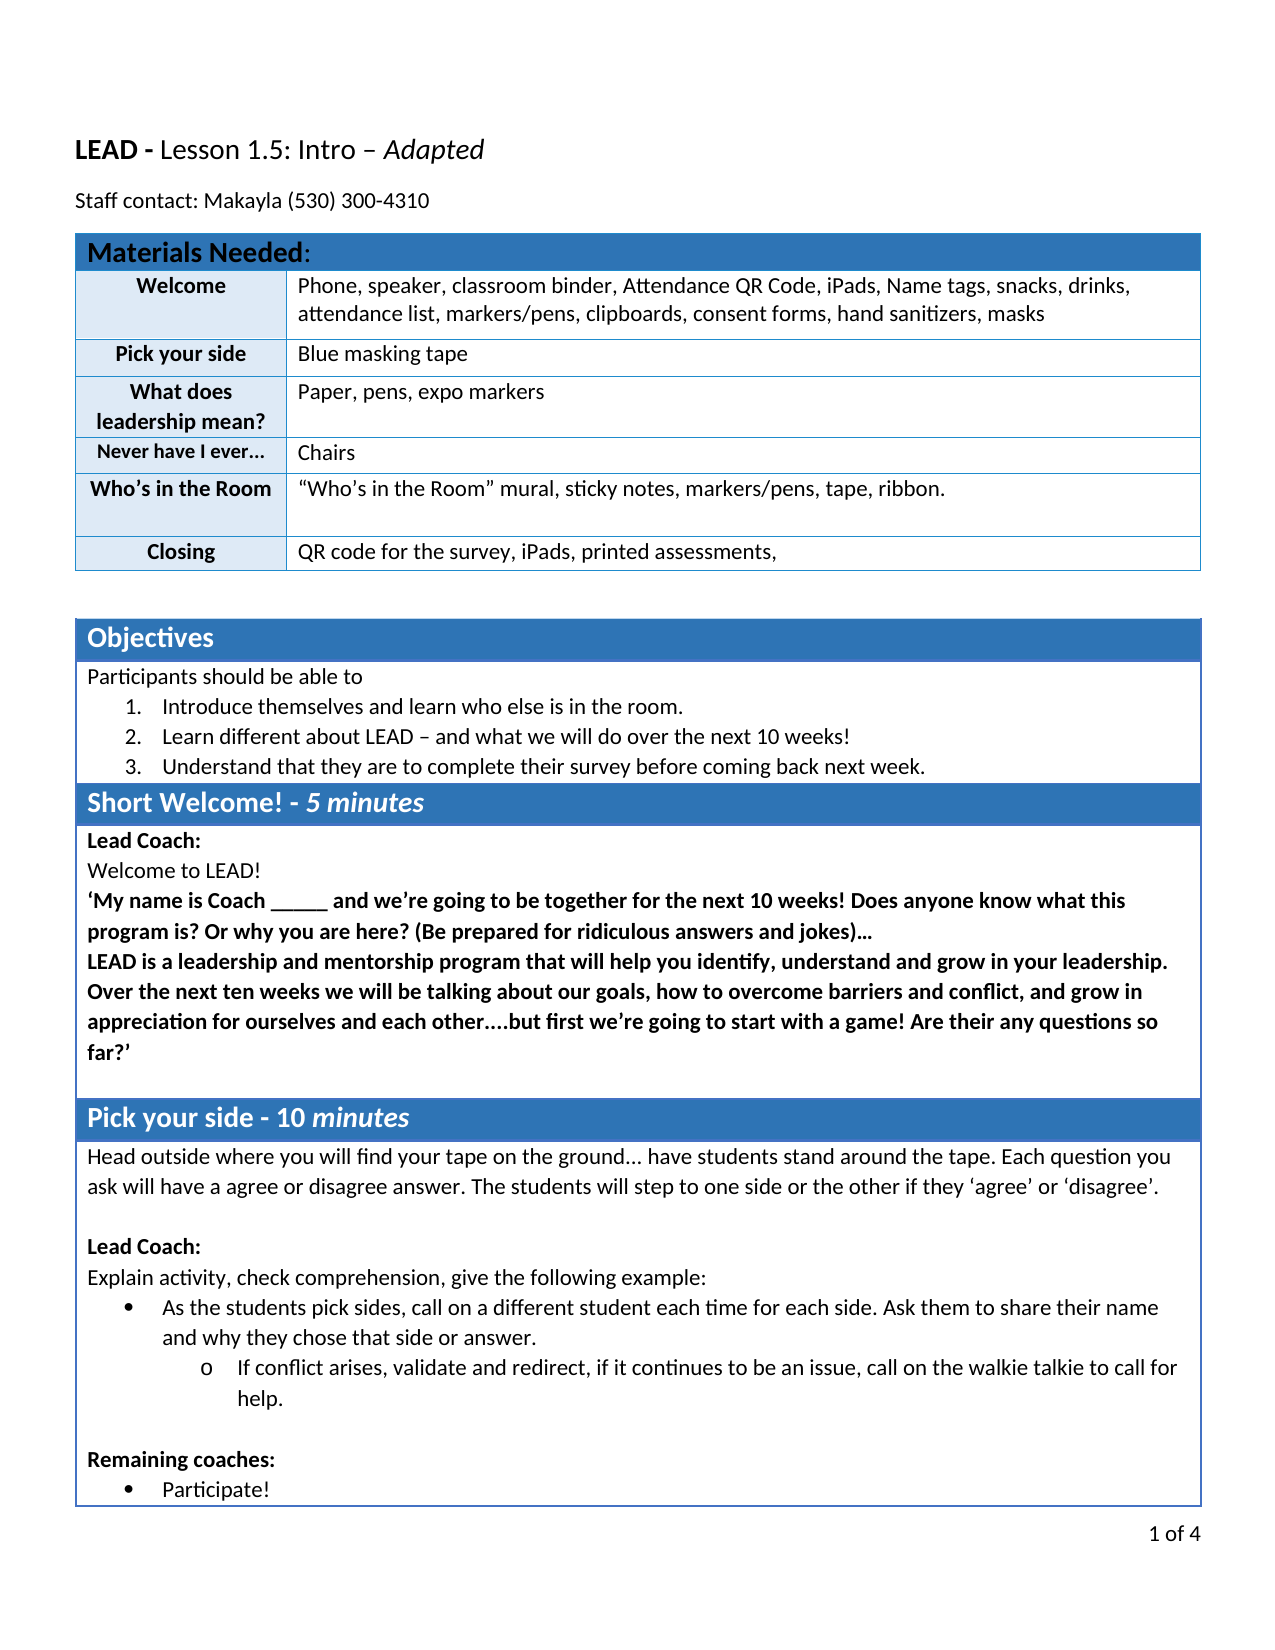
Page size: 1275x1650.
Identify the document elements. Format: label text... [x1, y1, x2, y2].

table_cell Lead Coach: Welcome to LEAD! ‘My name is Coach _____ and we’re going to be together for the next 10 weeks! Does anyone know what this program is? Or why you are here? (Be prepared for ridiculous answers and jokes)… LEAD is a leadership and mentorship program that will help you identify, understand and grow in your leadership. Over the next ten weeks we will be talking about our goals, how to overcome barriers and conflict, and grow in appreciation for ourselves and each other....but first we’re going to start with a game! Are their any questions so far?’ [77, 826, 1200, 1098]
table_cell QR code for the survey, iPads, printed assessments, [287, 537, 1200, 570]
text Staff contact: Makayla (530) 300-4310 [75, 186, 1200, 214]
table_cell Pick your side [76, 340, 286, 376]
table_cell Paper, pens, expo markers [287, 377, 1200, 437]
table_cell What does leadership mean? [76, 377, 286, 437]
table_cell Closing [76, 537, 286, 570]
table_cell Phone, speaker, classroom binder, Attendance QR Code, iPads, Name tags, snacks, drinks, attendance list, markers/pens, clipboards, consent forms, hand sanitizers, masks [287, 271, 1200, 338]
table_cell Short Welcome! - 5 minutes [77, 784, 1200, 823]
table_cell Chairs [287, 438, 1200, 473]
table_header Objectives [77, 619, 1200, 659]
table_cell Pick your side - 10 minutes [77, 1100, 1200, 1139]
text LEAD - Lesson 1.5: Intro – Adapted [75, 131, 1200, 167]
table_cell Never have I ever... [76, 438, 286, 473]
table_cell Participants should be able to Introduce themselves and learn who else is in the room. Learn different about LEAD – and what we will do over the next 10 weeks! Understand that they are to complete their survey before coming back next week. [77, 662, 1200, 782]
table_cell Blue masking tape [287, 340, 1200, 376]
table_cell Who’s in the Room [76, 474, 286, 536]
table_cell “Who’s in the Room” mural, sticky notes, markers/pens, tape, ribbon. [287, 474, 1200, 536]
table_header Materials Needed: [76, 234, 1200, 270]
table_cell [77, 1142, 1200, 1505]
table_cell Welcome [76, 271, 286, 338]
